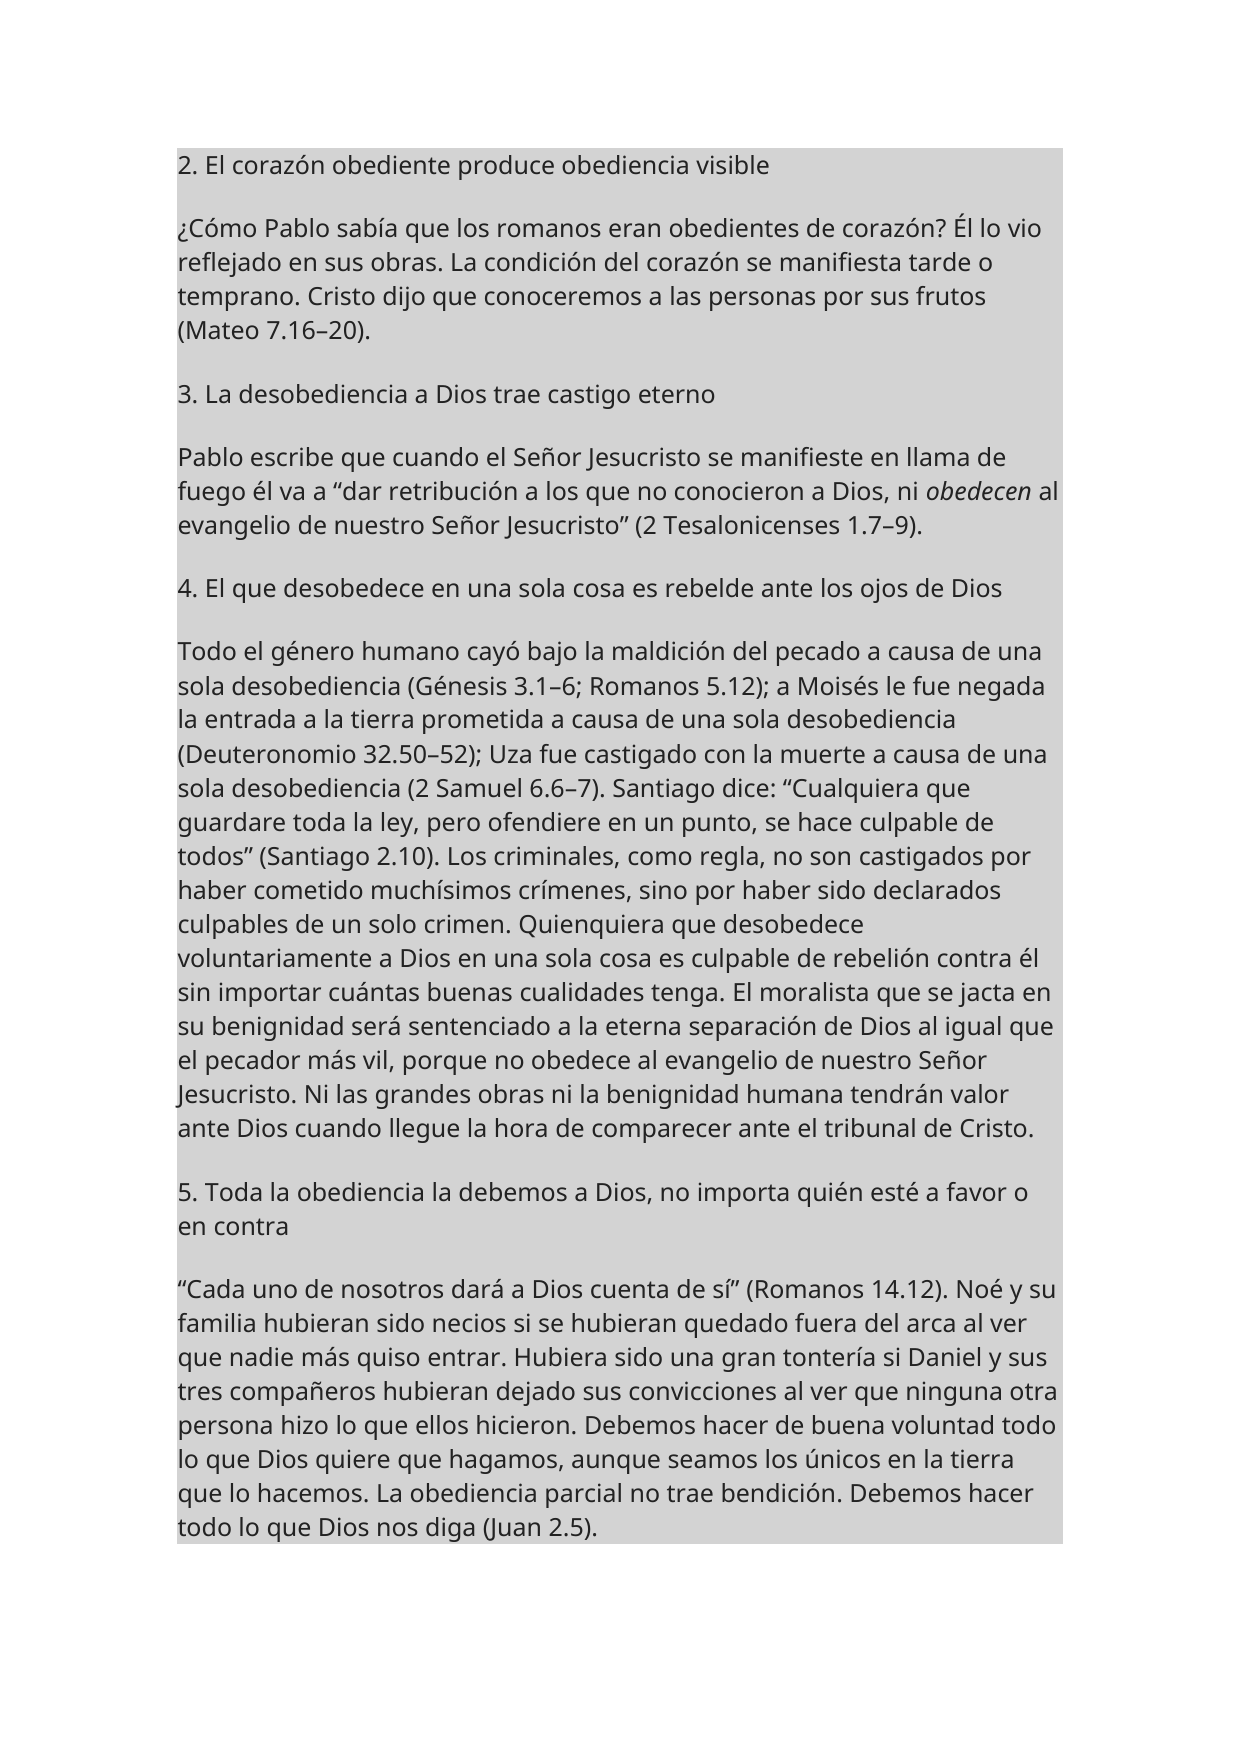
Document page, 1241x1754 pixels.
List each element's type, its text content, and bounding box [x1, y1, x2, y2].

text 4. El que desobedece en una sola cosa es rebelde ante los ojos de Dios [177, 571, 1063, 605]
text ¿Cómo Pablo sabía que los romanos eran obedientes de corazón? Él lo vio reflejado en sus obras. La condición del corazón se manifiesta tarde o temprano. Cristo dijo que conoceremos a las personas por sus frutos (Mateo 7.16–20). [177, 211, 1063, 347]
text Pablo escribe que cuando el Señor Jesucristo se manifieste en llama de fuego él va a “dar retribución a los que no conocieron a Dios, ni obedecen al evangelio de nuestro Señor Jesucristo” (2 Tesalonicenses 1.7–9). [177, 439, 1063, 542]
text 2. El corazón obediente produce obediencia visible [177, 148, 1063, 182]
text “Cada uno de nosotros dará a Dios cuenta de sí” (Romanos 14.12). Noé y su familia hubieran sido necios si se hubieran quedado fuera del arca al ver que nadie más quiso entrar. Hubiera sido una gran tontería si Daniel y sus tres compañeros hubieran dejado sus convicciones al ver que ninguna otra persona hizo lo que ellos hicieron. Debemos hacer de buena voluntad todo lo que Dios quiere que hagamos, aunque seamos los únicos en la tierra que lo hacemos. La obediencia parcial no trae bendición. Debemos hacer todo lo que Dios nos diga (Juan 2.5). [177, 1271, 1063, 1544]
text Todo el género humano cayó bajo la maldición del pecado a causa de una sola desobediencia (Génesis 3.1–6; Romanos 5.12); a Moisés le fue negada la entrada a la tierra prometida a causa de una sola desobediencia (Deuteronomio 32.50–52); Uza fue castigado con la muerte a causa de una sola desobediencia (2 Samuel 6.6–7). Santiago dice: “Cualquiera que guardare toda la ley, pero ofendiere en un punto, se hace culpable de todos” (Santiago 2.10). Los criminales, como regla, no son castigados por haber cometido muchísimos crímenes, sino por haber sido declarados culpables de un solo crimen. Quienquiera que desobedece voluntariamente a Dios en una sola cosa es culpable de rebelión contra él sin importar cuántas buenas cualidades tenga. El moralista que se jacta en su benignidad será sentenciado a la eterna separación de Dios al igual que el pecador más vil, porque no obedece al evangelio de nuestro Señor Jesucristo. Ni las grandes obras ni la benignidad humana tendrán valor ante Dios cuando llegue la hora de comparecer ante el tribunal de Cristo. [177, 634, 1063, 1145]
text 3. La desobediencia a Dios trae castigo eterno [177, 376, 1063, 410]
text 5. Toda la obediencia la debemos a Dios, no importa quién esté a favor o en contra [177, 1174, 1063, 1242]
